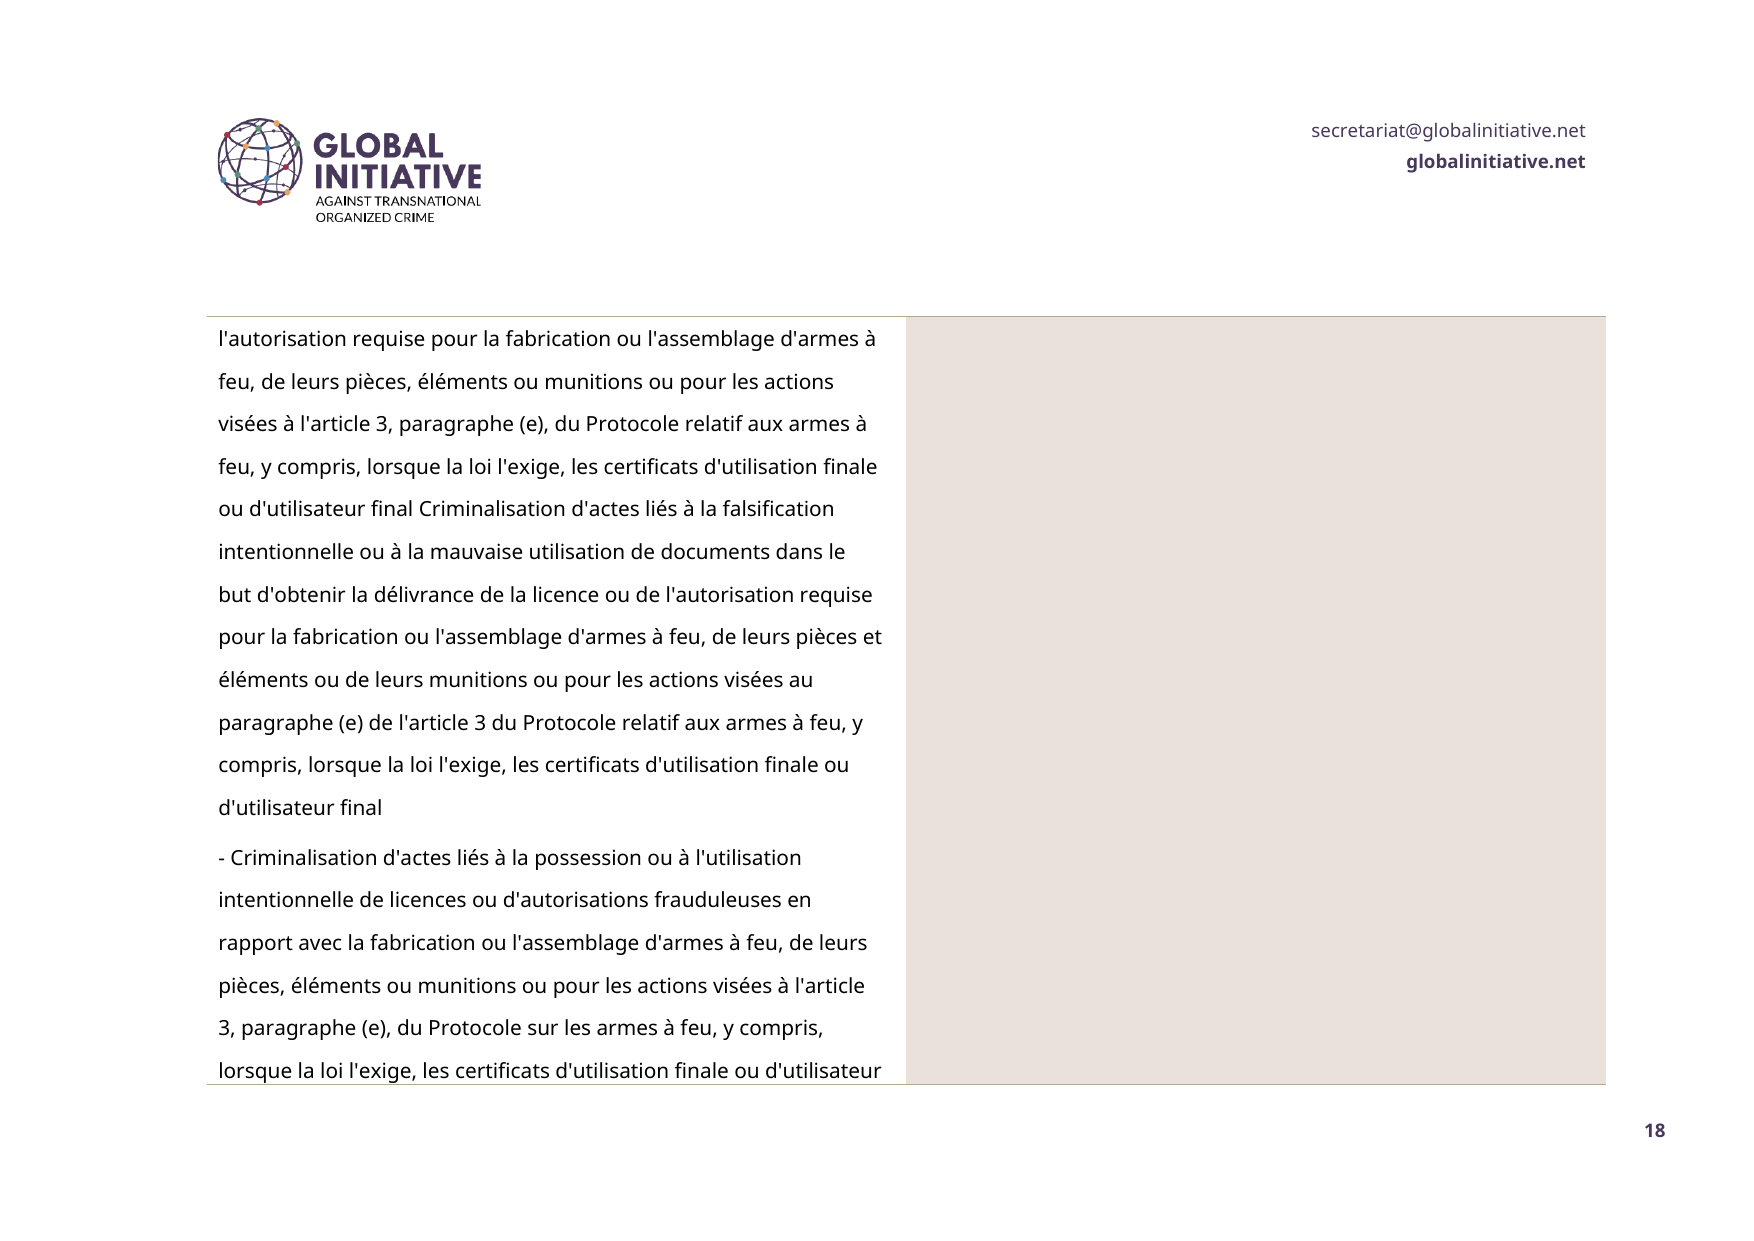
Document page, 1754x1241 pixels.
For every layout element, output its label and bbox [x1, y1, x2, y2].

table_cell [207, 317, 906, 1084]
table_cell [906, 317, 1606, 1084]
